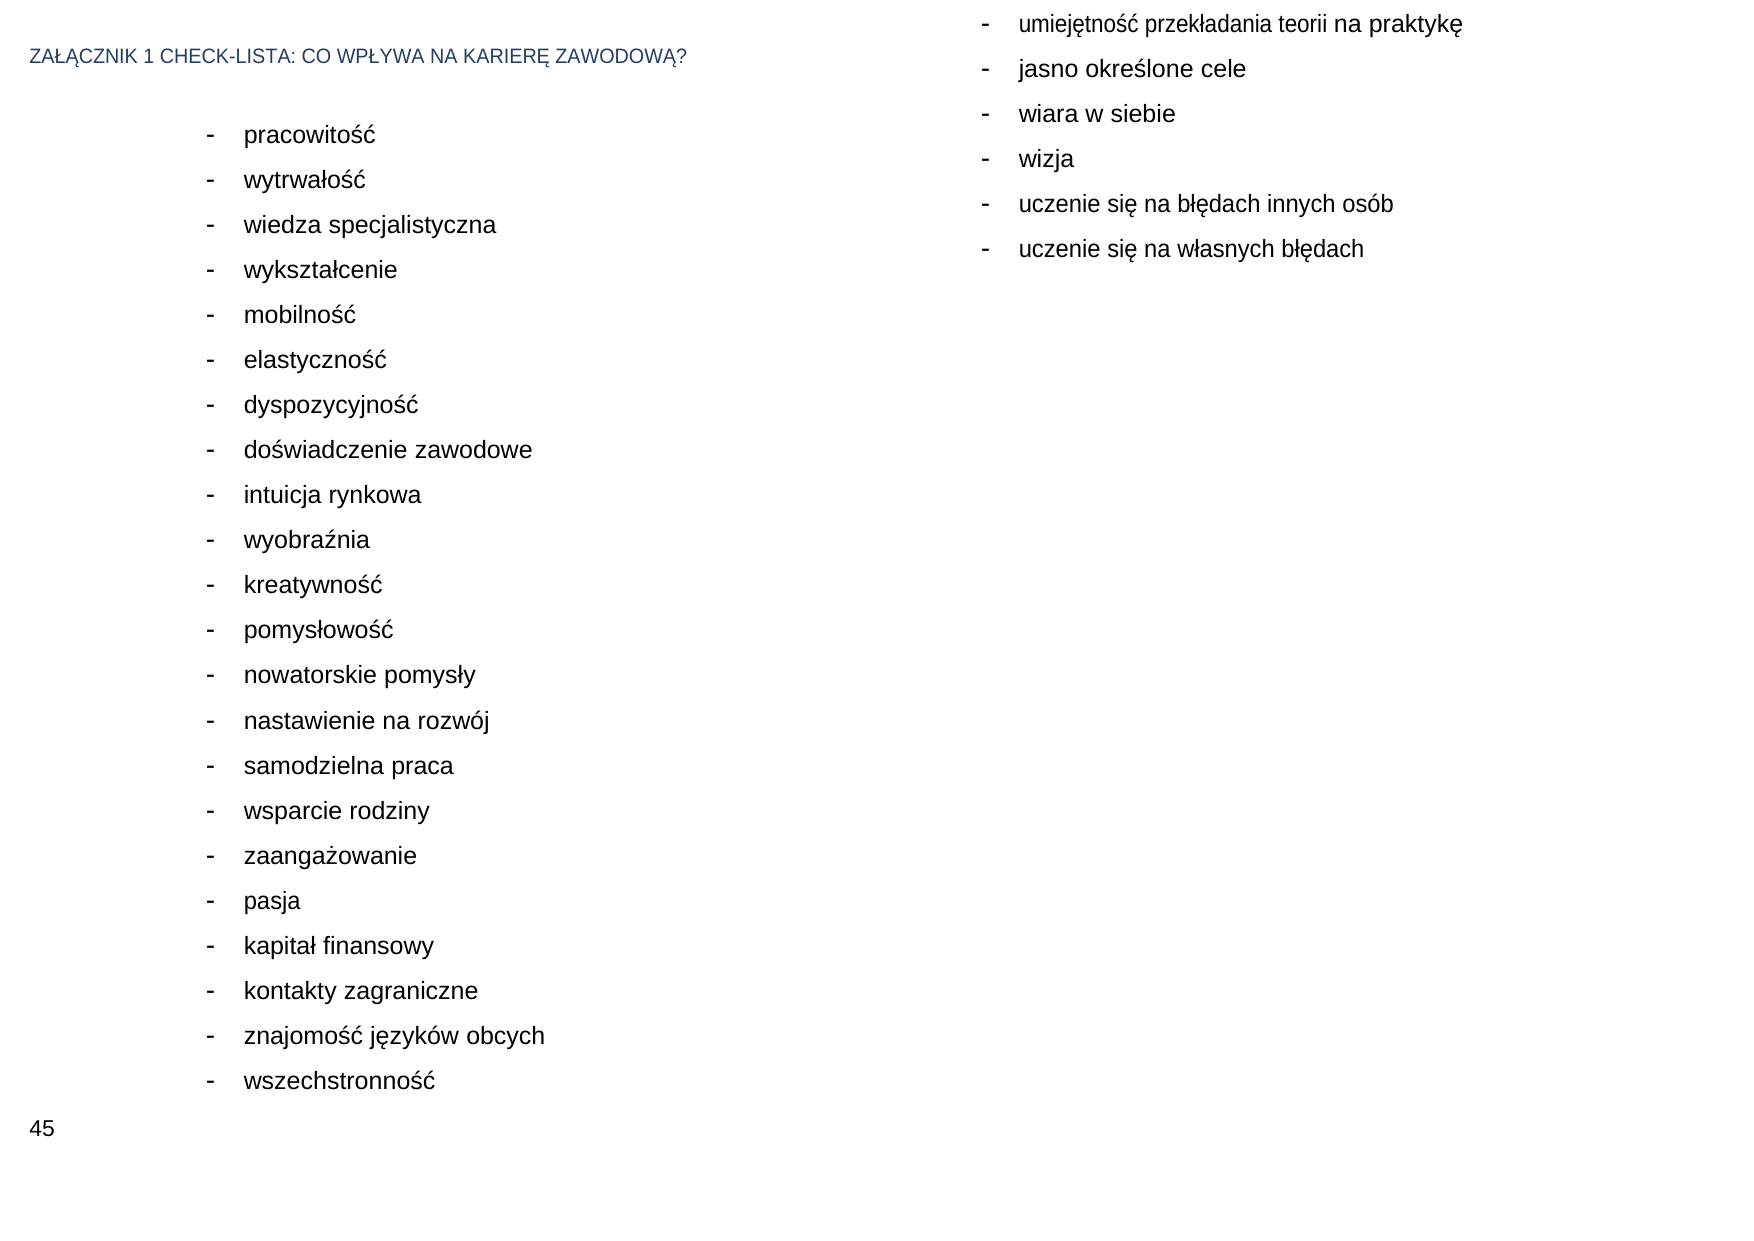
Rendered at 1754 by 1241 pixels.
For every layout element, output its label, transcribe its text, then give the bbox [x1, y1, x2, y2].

list mobilność [206, 300, 800, 329]
list doświadczenie zawodowe [206, 435, 800, 464]
list kontakty zagraniczne [206, 976, 800, 1005]
list uczenie się na własnych błędach [981, 234, 1671, 263]
list wytrwałość [206, 164, 800, 193]
list wiedza specjalistyczna [206, 209, 800, 238]
list nastawienie na rozwój [206, 706, 800, 734]
list pomysłowość [206, 615, 800, 644]
list intuicja rynkowa [206, 480, 800, 509]
list uczenie się na błędach innych osób [981, 189, 1671, 218]
list pracowitość [206, 119, 800, 148]
list zaangażowanie [206, 841, 800, 870]
list znajomość języków obcych [206, 1021, 800, 1050]
list wiara w siebie [981, 99, 1671, 128]
list wyobraźnia [206, 525, 800, 554]
list wizja [981, 144, 1671, 173]
list kapitał finansowy [206, 931, 800, 960]
list jasno określone cele [981, 54, 1671, 83]
list kreatywność [206, 570, 800, 599]
list wszechstronność [206, 1066, 800, 1095]
list umiejętność przekładania teorii na praktykę [981, 9, 1634, 38]
text ZAŁĄCZNIK 1 CHECK-LISTA: CO WPŁYWA NA KARIERĘ ZAWODOWĄ? [29, 44, 800, 68]
list samodzielna praca [206, 751, 800, 779]
list pasja [206, 886, 800, 915]
list elastyczność [206, 345, 800, 374]
list wsparcie rodziny [206, 796, 800, 824]
list wykształcenie [206, 255, 800, 284]
list nowatorskie pomysły [206, 660, 800, 689]
list dyspozycyjność [206, 390, 800, 419]
